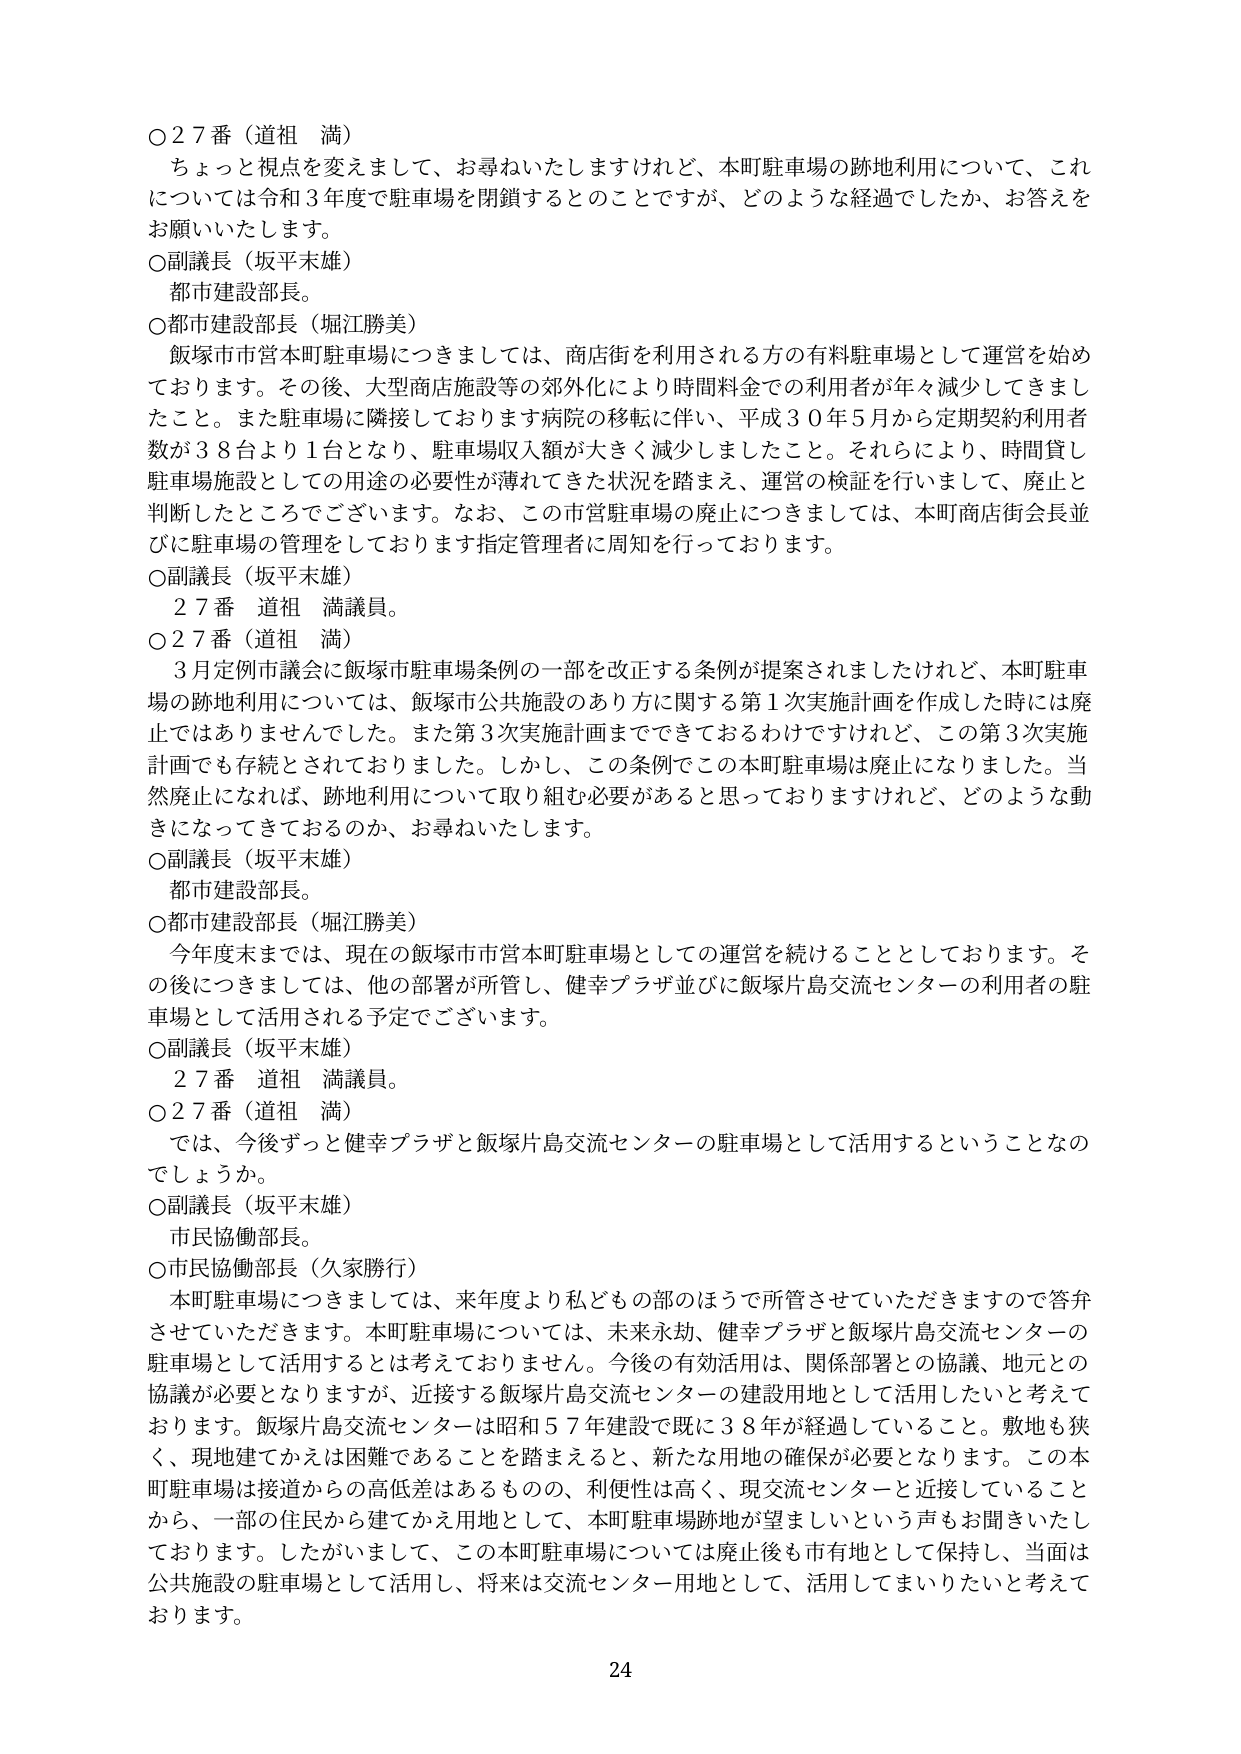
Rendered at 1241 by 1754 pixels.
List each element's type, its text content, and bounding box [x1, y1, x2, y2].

text 今年度末までは、現在の飯塚市市営本町駐車場としての運営を続けることとしております。その後につきましては、他の部署が所管し、健幸プラザ並びに飯塚片島交流センターの利用者の駐車場として活用される予定でございます。 [148, 937, 1092, 1031]
text ○副議長（坂平末雄） [148, 244, 1092, 276]
text ○都市建設部長（堀江勝美） [148, 905, 1092, 937]
text 都市建設部長。 [148, 276, 1092, 307]
text ちょっと視点を変えまして、お尋ねいたしますけれど、本町駐車場の跡地利用について、これについては令和３年度で駐車場を閉鎖するとのことですが、どのような経過でしたか、お答えをお願いいたします。 [148, 150, 1092, 244]
text ○都市建設部長（堀江勝美） [148, 307, 1092, 339]
text ○副議長（坂平末雄） [148, 559, 1092, 590]
text 飯塚市市営本町駐車場につきましては、商店街を利用される方の有料駐車場として運営を始めております。その後、大型商店施設等の郊外化により時間料金での利用者が年々減少してきましたこと。また駐車場に隣接しております病院の移転に伴い、平成３０年５月から定期契約利用者数が３８台より１台となり、駐車場収入額が大きく減少しましたこと。それらにより、時間貸し駐車場施設としての用途の必要性が薄れてきた状況を踏まえ、運営の検証を行いまして、廃止と判断したところでございます。なお、この市営駐車場の廃止につきましては、本町商店街会長並びに駐車場の管理をしております指定管理者に周知を行っております。 [148, 339, 1092, 559]
text 本町駐車場につきましては、来年度より私どもの部のほうで所管させていただきますので答弁させていただきます。本町駐車場については、未来永劫、健幸プラザと飯塚片島交流センターの駐車場として活用するとは考えておりません。今後の有効活用は、関係部署との協議、地元との協議が必要となりますが、近接する飯塚片島交流センターの建設用地として活用したいと考えております。飯塚片島交流センターは昭和５７年建設で既に３８年が経過していること。敷地も狭く、現地建てかえは困難であることを踏まえると、新たな用地の確保が必要となります。この本町駐車場は接道からの高低差はあるものの、利便性は高く、現交流センターと近接していることから、一部の住民から建てかえ用地として、本町駐車場跡地が望ましいという声もお聞きいたしております。したがいまして、この本町駐車場については廃止後も市有地として保持し、当面は公共施設の駐車場として活用し、将来は交流センター用地として、活用してまいりたいと考えております。 [148, 1283, 1092, 1629]
text では、今後ずっと健幸プラザと飯塚片島交流センターの駐車場として活用するということなのでしょうか。 [148, 1126, 1092, 1189]
text ○副議長（坂平末雄） [148, 842, 1092, 874]
text ○市民協働部長（久家勝行） [148, 1252, 1092, 1283]
text 都市建設部長。 [148, 874, 1092, 905]
text ３月定例市議会に飯塚市駐車場条例の一部を改正する条例が提案されましたけれど、本町駐車場の跡地利用については、飯塚市公共施設のあり方に関する第１次実施計画を作成した時には廃止ではありませんでした。また第３次実施計画までできておるわけですけれど、この第３次実施計画でも存続とされておりました。しかし、この条例でこの本町駐車場は廃止になりました。当然廃止になれば、跡地利用について取り組む必要があると思っておりますけれど、どのような動きになってきておるのか、お尋ねいたします。 [148, 653, 1092, 842]
text ２７番 道祖 満議員。 [148, 590, 1092, 622]
text ○２７番（道祖 満） [148, 118, 1092, 150]
text ○２７番（道祖 満） [148, 1094, 1092, 1126]
text ○副議長（坂平末雄） [148, 1031, 1092, 1063]
text 市民協働部長。 [148, 1220, 1092, 1252]
text ○副議長（坂平末雄） [148, 1189, 1092, 1220]
text ○２７番（道祖 満） [148, 622, 1092, 653]
text ２７番 道祖 満議員。 [148, 1063, 1092, 1094]
